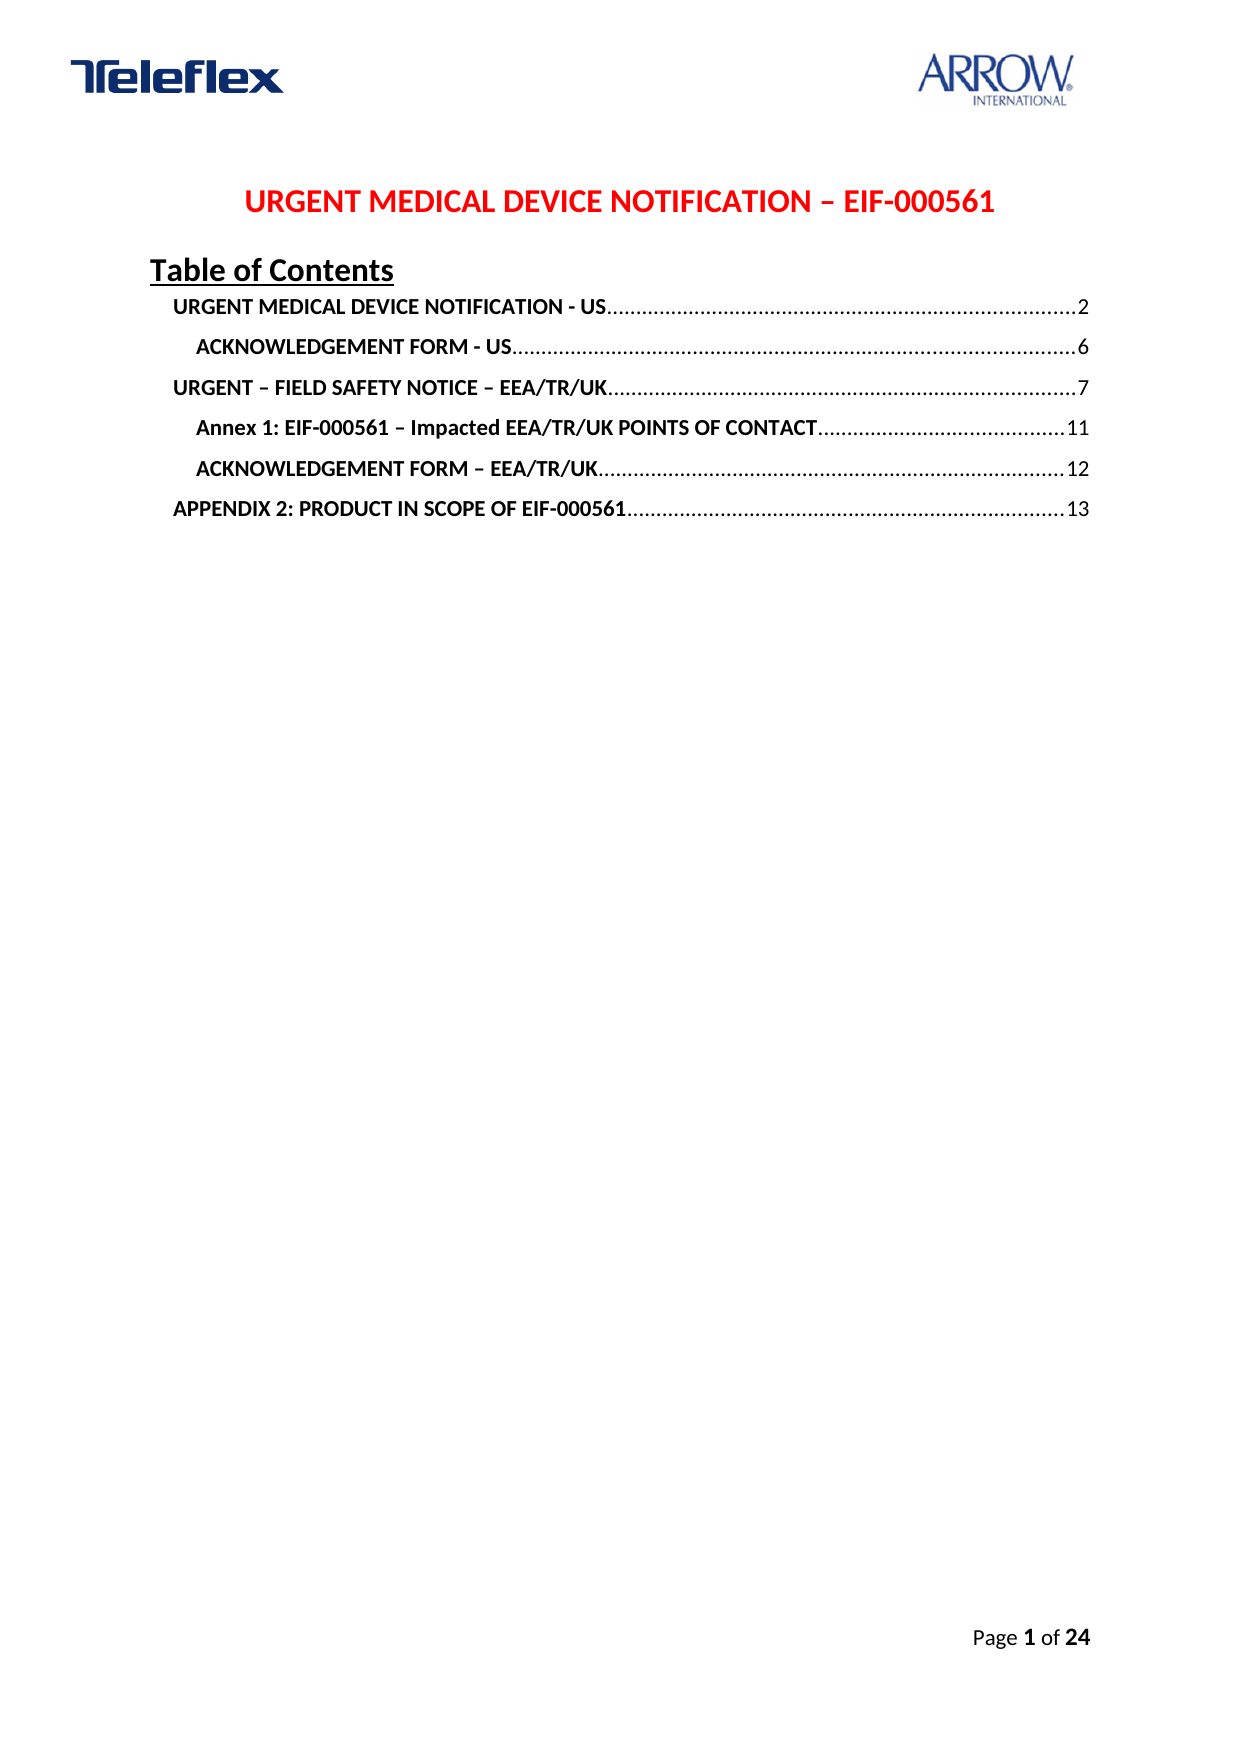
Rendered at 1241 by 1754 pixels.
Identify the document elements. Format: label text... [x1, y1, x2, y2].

picture [896, 41, 1088, 107]
text URGENT MEDICAL DEVICE NOTIFICATION – EIF-000561 [150, 180, 1090, 221]
picture [65, 56, 288, 97]
